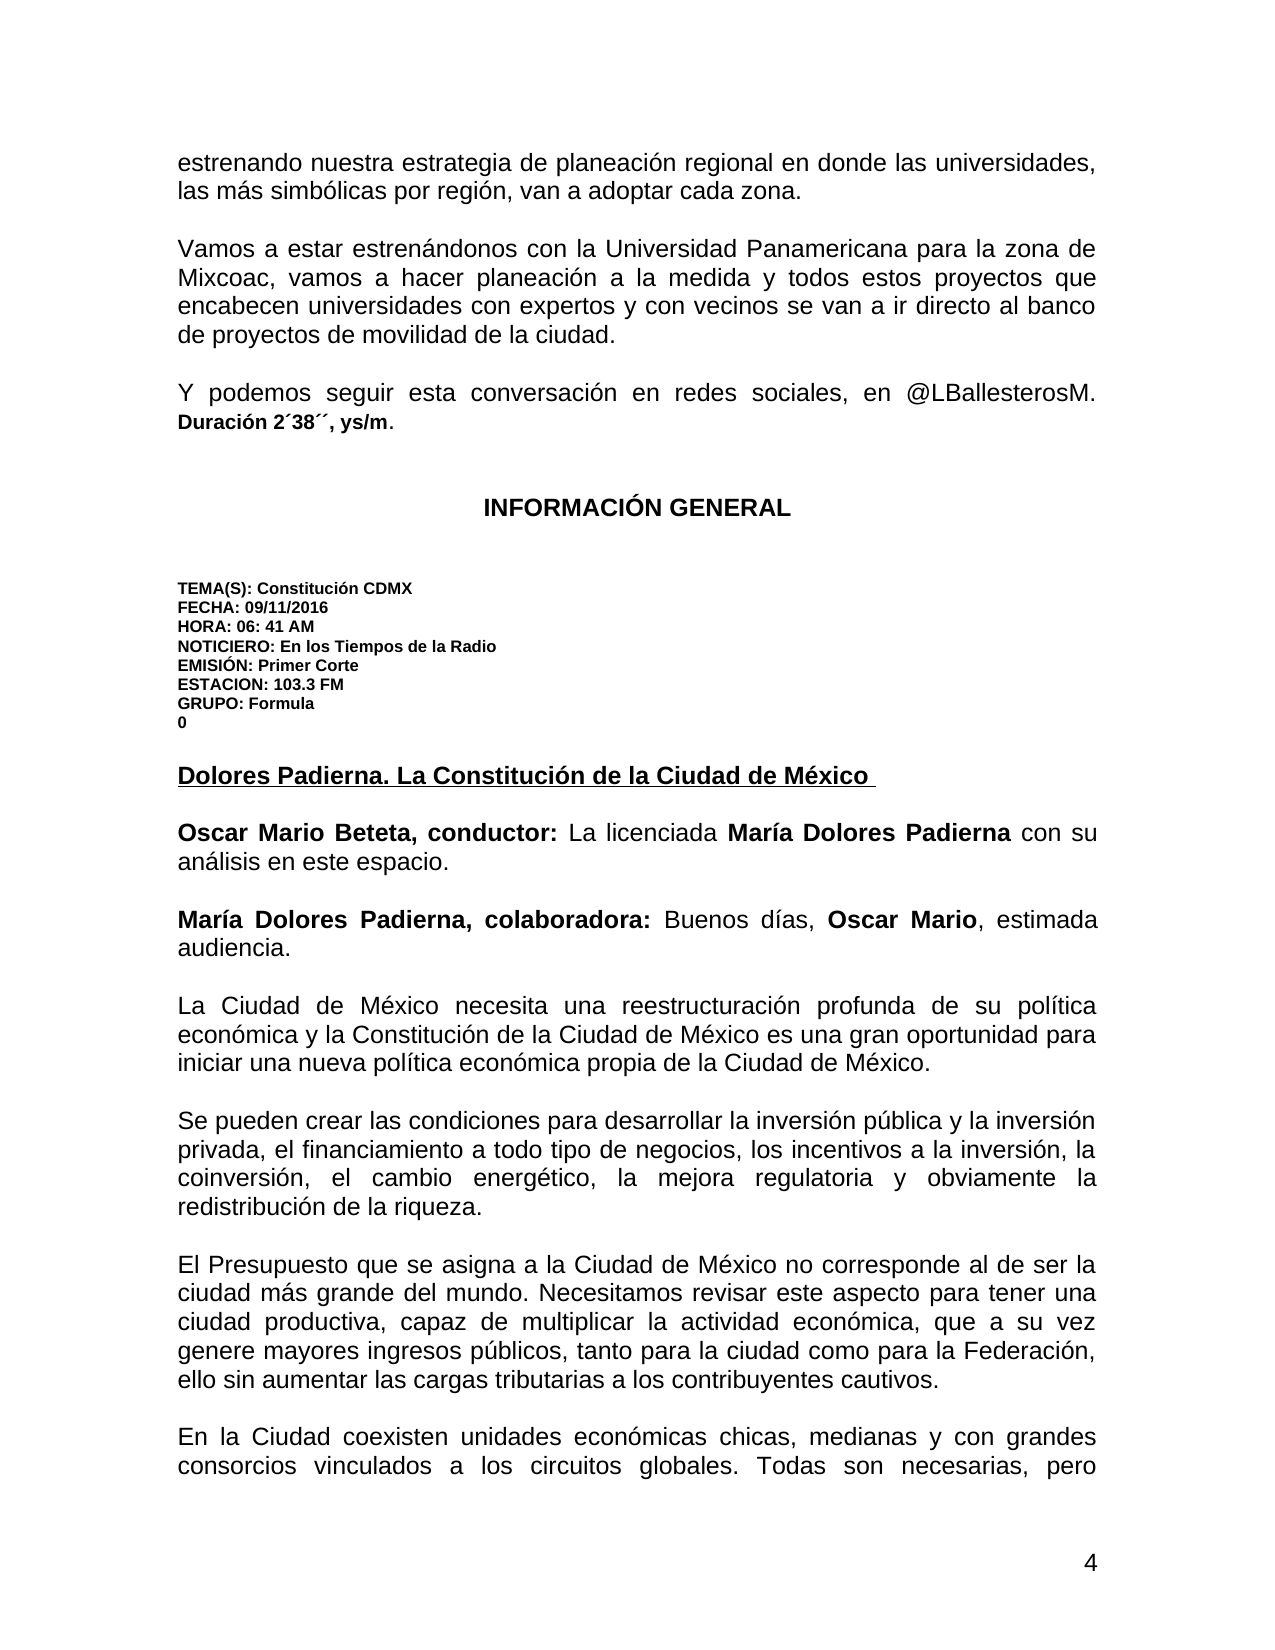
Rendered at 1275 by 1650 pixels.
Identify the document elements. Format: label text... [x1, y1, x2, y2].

text INFORMACIÓN GENERAL [177, 493, 1098, 521]
text EMISIÓN: Primer Corte [177, 656, 1098, 675]
text TEMA(S): Constitución CDMX [177, 579, 1098, 598]
text Se pueden crear las condiciones para desarrollar la inversión pública y la inversión privada, el financiamiento a todo tipo de negocios, los incentivos a la inversión, la coinversión, el cambio energético, la mejora regulatoria y obviamente la redistribución de la riqueza. [177, 1106, 1098, 1221]
text 0 [177, 713, 1098, 732]
text Y podemos seguir esta conversación en redes sociales, en @LBallesterosM. Duración 2´38´´, ys/m. [177, 378, 1098, 435]
text HORA: 06: 41 AM [177, 617, 1098, 636]
text María Dolores Padierna, colaboradora: Buenos días, Oscar Mario, estimada audiencia. [177, 905, 1098, 962]
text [177, 1422, 1098, 1480]
text Vamos a estar estrenándonos con la Universidad Panamericana para la zona de Mixcoac, vamos a hacer planeación a la medida y todos estos proyectos que encabecen universidades con expertos y con vecinos se van a ir directo al banco de proyectos de movilidad de la ciudad. [177, 234, 1098, 349]
text La Ciudad de México necesita una reestructuración profunda de su política económica y la Constitución de la Ciudad de México es una gran oportunidad para iniciar una nueva política económica propia de la Ciudad de México. [177, 991, 1098, 1077]
text Oscar Mario Beteta, conductor: La licenciada María Dolores Padierna con su análisis en este espacio. [177, 818, 1098, 876]
text NOTICIERO: En los Tiempos de la Radio [177, 636, 1098, 656]
text ESTACION: 103.3 FM [177, 675, 1098, 694]
text Dolores Padierna. La Constitución de la Ciudad de México [177, 761, 1098, 790]
text GRUPO: Formula [177, 694, 1098, 713]
text El Presupuesto que se asigna a la Ciudad de México no corresponde al de ser la ciudad más grande del mundo. Necesitamos revisar este aspecto para tener una ciudad productiva, capaz de multiplicar la actividad económica, que a su vez genere mayores ingresos públicos, tanto para la ciudad como para la Federación, ello sin aumentar las cargas tributarias a los contribuyentes cautivos. [177, 1250, 1098, 1393]
text FECHA: 09/11/2016 [177, 598, 1098, 617]
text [177, 148, 1098, 205]
